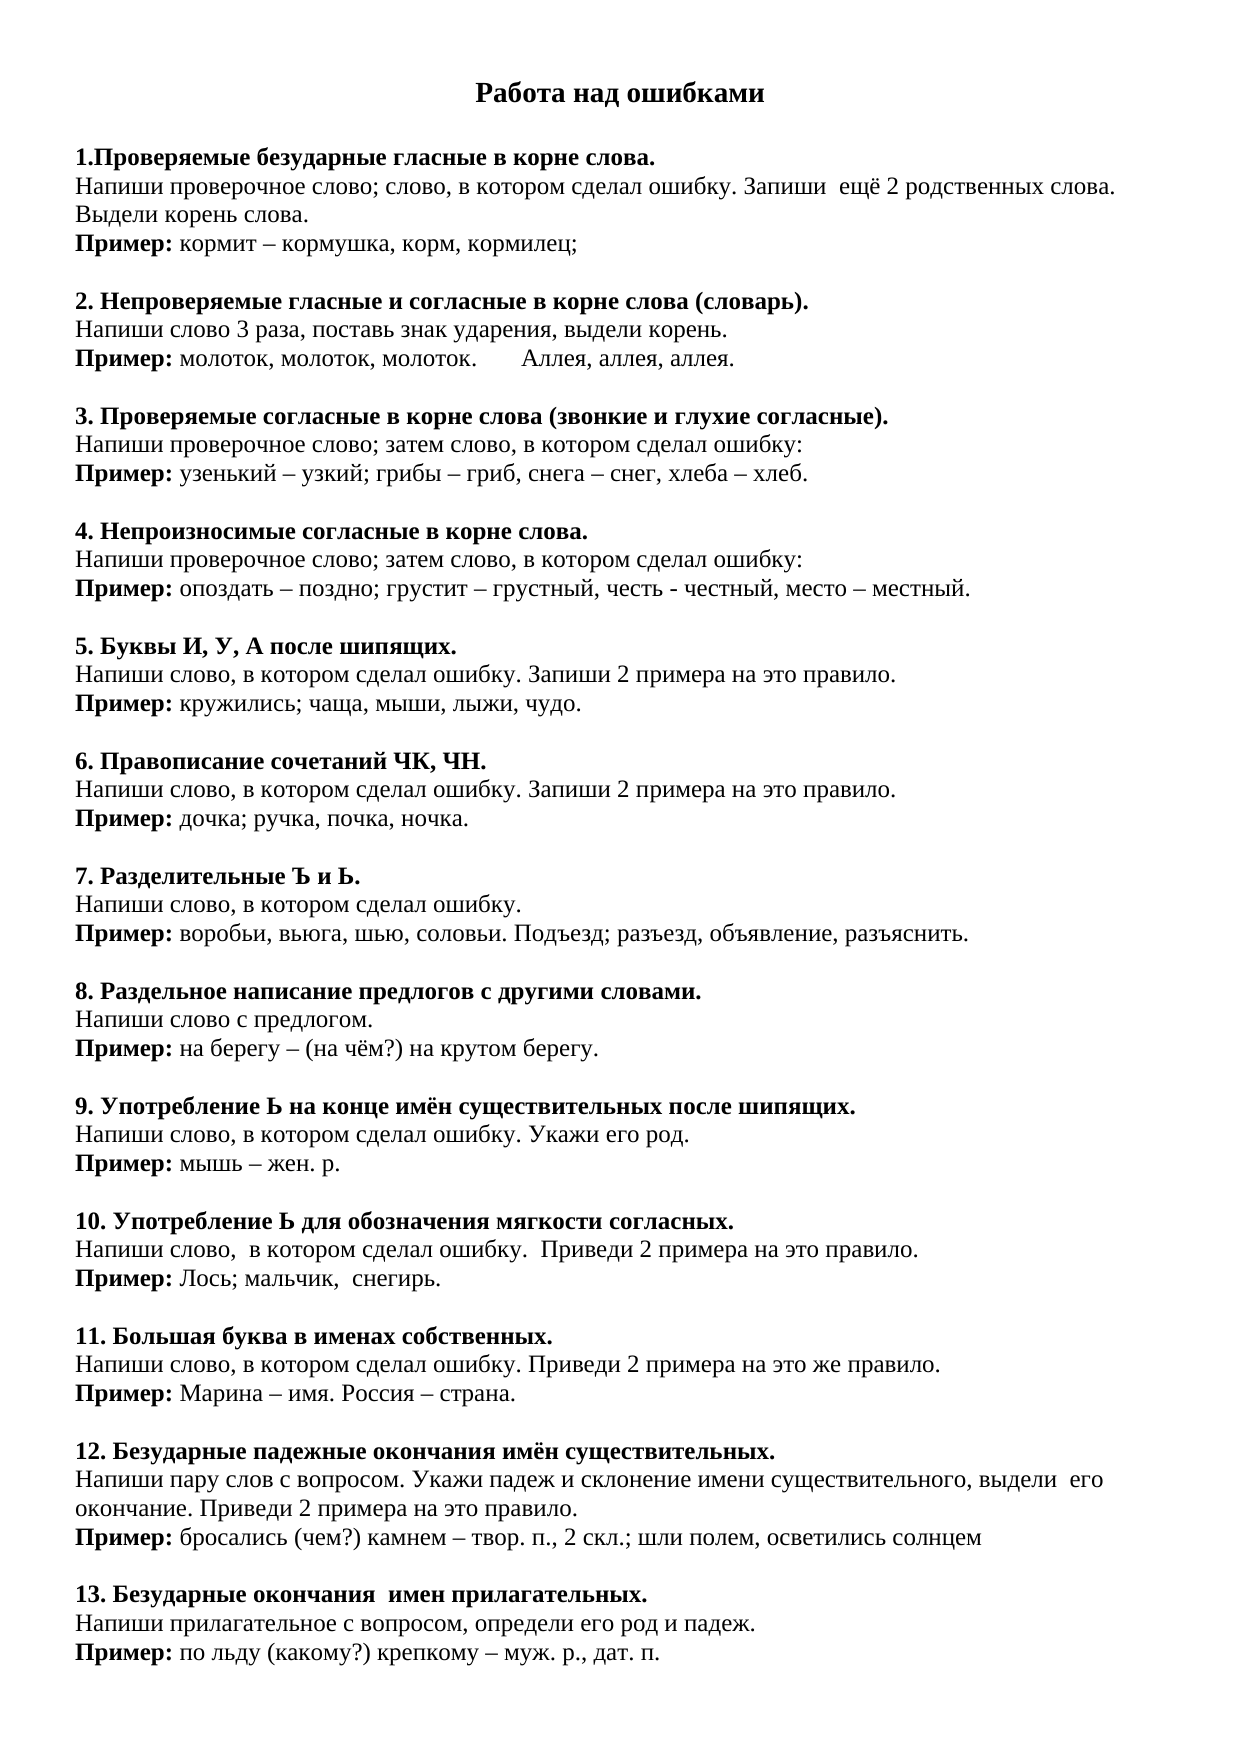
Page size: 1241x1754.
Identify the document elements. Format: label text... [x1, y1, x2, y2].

text 10. Употребление Ь для обозначения мягкости согласных. [75, 1206, 1165, 1234]
text 2. Непроверяемые гласные и согласные в корне слова (словарь). [75, 286, 1165, 314]
text 1.Проверяемые безударные гласные в корне слова. [75, 142, 1165, 171]
text 3. Проверяемые согласные в корне слова (звонкие и глухие согласные). [75, 401, 1165, 429]
text Пример: узенький – узкий; грибы – гриб, снега – снег, хлеба – хлеб. [75, 458, 1165, 487]
text 5. Буквы И, У, А после шипящих. [75, 631, 1165, 659]
text 4. Непроизносимые согласные в корне слова. [75, 516, 1165, 544]
text Напиши слово, в котором сделал ошибку. Приведи 2 примера на это правило. [75, 1234, 1165, 1263]
text 6. Правописание сочетаний ЧК, ЧН. [75, 746, 1165, 774]
text 11. Большая буква в именах собственных. [75, 1321, 1165, 1349]
text Пример: кормит – кормушка, корм, кормилец; [75, 228, 1165, 257]
text 13. Безударные окончания имен прилагательных. [75, 1579, 1165, 1608]
text Напиши прилагательное с вопросом, определи его род и падеж. [75, 1608, 1165, 1637]
text Пример: бросались (чем?) камнем – твор. п., 2 скл.; шли полем, осветились солнцем [75, 1522, 1165, 1551]
text 7. Разделительные Ъ и Ь. [75, 861, 1165, 889]
text Напиши слово, в котором сделал ошибку. Запиши 2 примера на это правило. [75, 774, 1165, 803]
text Пример: по льду (какому?) крепкому – муж. р., дат. п. [75, 1637, 1165, 1666]
text Напиши пару слов с вопросом. Укажи падеж и склонение имени существительного, выдели его окончание. Приведи 2 примера на это правило. [75, 1464, 1165, 1522]
text Пример: воробьи, вьюга, шью, соловьи. Подъезд; разъезд, объявление, разъяснить. [75, 918, 1165, 947]
text Напиши проверочное слово; затем слово, в котором сделал ошибку: [75, 544, 1165, 573]
text Напиши слово, в котором сделал ошибку. Запиши 2 примера на это правило. [75, 659, 1165, 688]
text Напиши слово с предлогом. [75, 1004, 1165, 1033]
text Напиши слово, в котором сделал ошибку. Приведи 2 примера на это же правило. [75, 1349, 1165, 1378]
text Пример: Лось; мальчик, снегирь. [75, 1263, 1165, 1292]
text Пример: на берегу – (на чём?) на крутом берегу. [75, 1033, 1165, 1062]
text 8. Раздельное написание предлогов с другими словами. [75, 976, 1165, 1004]
text Пример: мышь – жен. р. [75, 1148, 1165, 1177]
text 9. Употребление Ь на конце имён существительных после шипящих. [75, 1091, 1165, 1119]
text Напиши слово, в котором сделал ошибку. [75, 889, 1165, 918]
text Пример: опоздать – поздно; грустит – грустный, честь - честный, место – местный. [75, 573, 1165, 602]
text Напиши слово, в котором сделал ошибку. Укажи его род. [75, 1119, 1165, 1148]
text Напиши слово 3 раза, поставь знак ударения, выдели корень. [75, 314, 1165, 343]
text Напиши проверочное слово; затем слово, в котором сделал ошибку: [75, 429, 1165, 458]
text Пример: молоток, молоток, молоток. Аллея, аллея, аллея. [75, 343, 1165, 372]
text Работа над ошибками [75, 75, 1165, 108]
text Пример: дочка; ручка, почка, ночка. [75, 803, 1165, 832]
text Пример: кружились; чаща, мыши, лыжи, чудо. [75, 688, 1165, 717]
text Напиши проверочное слово; слово, в котором сделал ошибку. Запиши ещё 2 родственных слова. Выдели корень слова. [75, 171, 1165, 228]
text 12. Безударные падежные окончания имён существительных. [75, 1436, 1165, 1464]
text Пример: Марина – имя. Россия – страна. [75, 1378, 1165, 1407]
